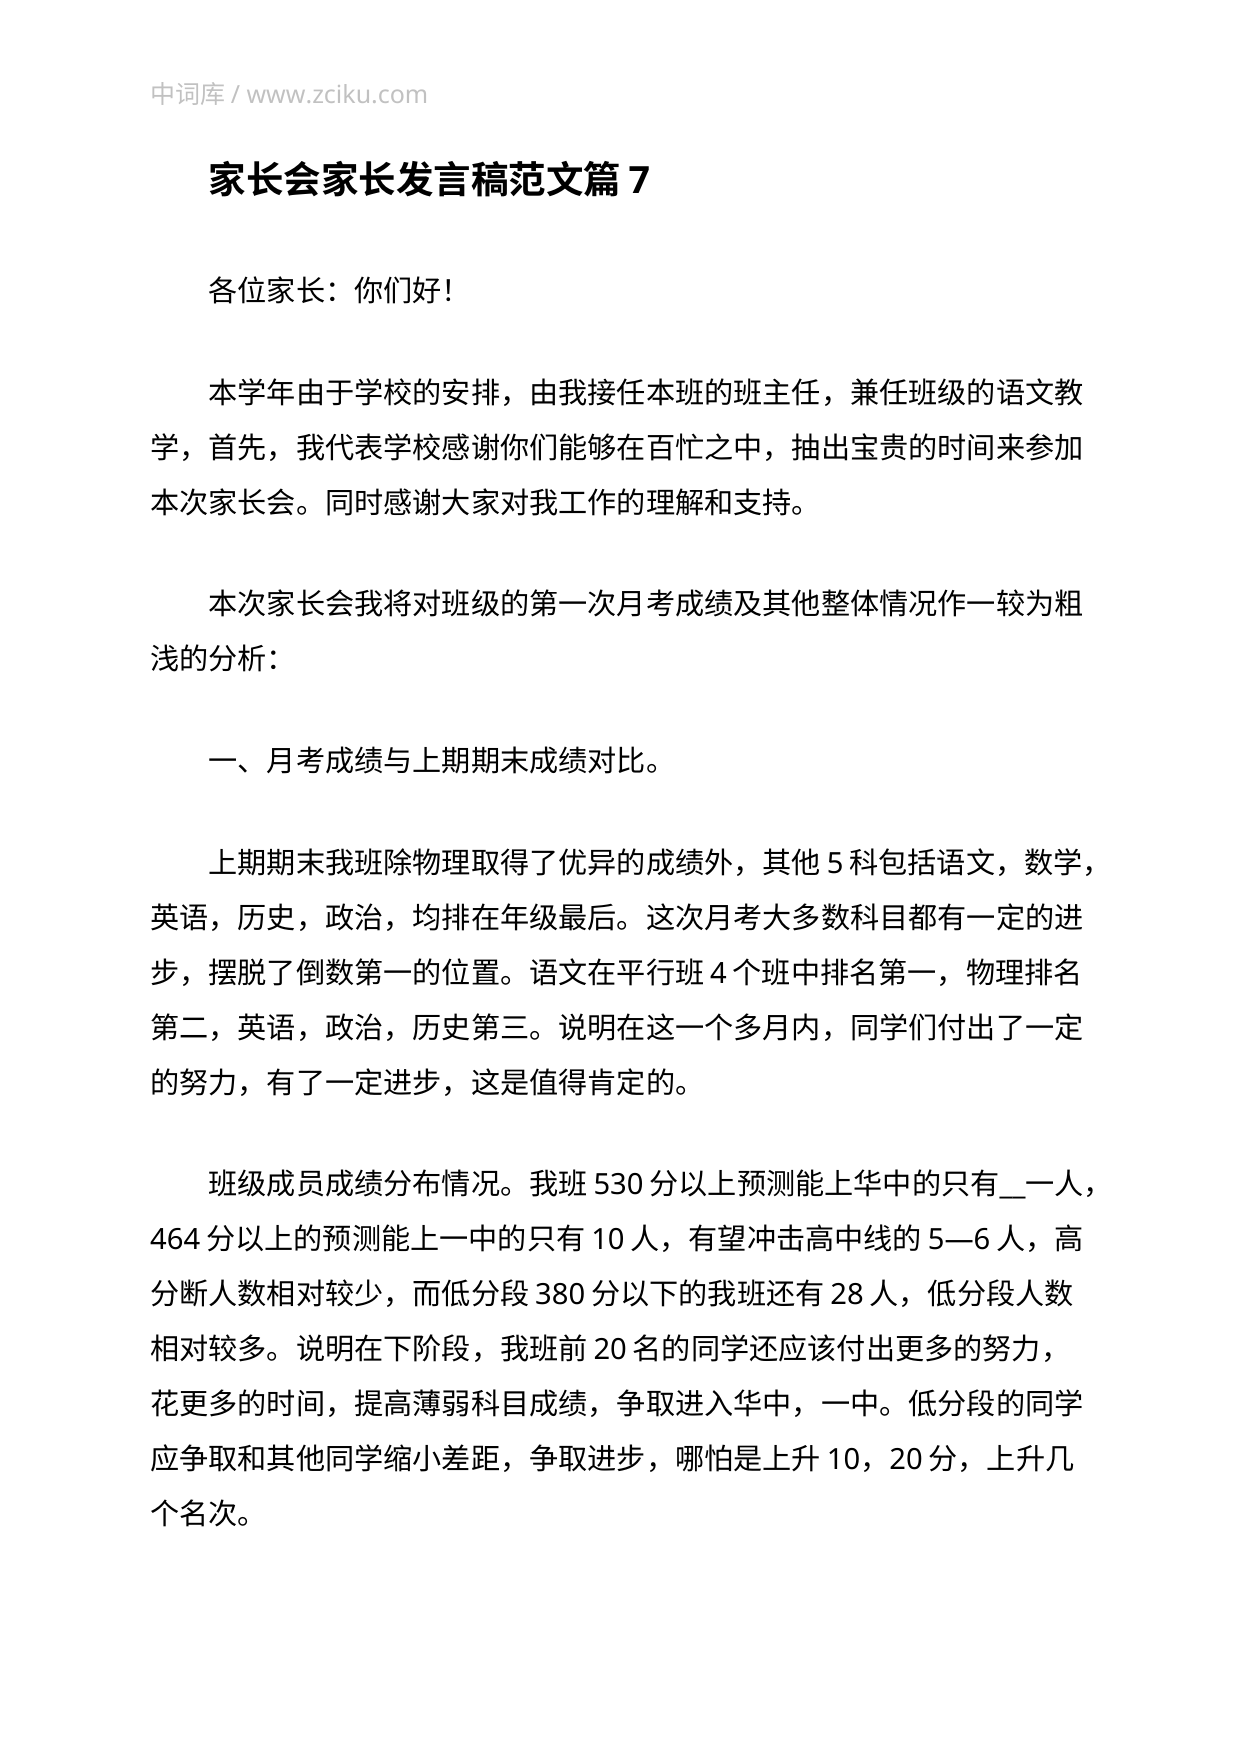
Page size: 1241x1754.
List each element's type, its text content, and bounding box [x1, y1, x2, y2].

text 各位家长：你们好！ [150, 268, 1090, 310]
text 本学年由于学校的安排，由我接任本班的班主任，兼任班级的语文教学，首先，我代表学校感谢你们能够在百忙之中，抽出宝贵的时间来参加本次家长会。同时感谢大家对我工作的理解和支持。 [150, 369, 1090, 521]
text 上期期末我班除物理取得了优异的成绩外，其他5科包括语文，数学，英语，历史，政治，均排在年级最后。这次月考大多数科目都有一定的进步，摆脱了倒数第一的位置。语文在平行班4个班中排名第一，物理排名第二，英语，政治，历史第三。说明在这一个多月内，同学们付出了一定的努力，有了一定进步，这是值得肯定的。 [150, 839, 1090, 1101]
text 一、月考成绩与上期期末成绩对比。 [150, 738, 1090, 780]
text 本次家长会我将对班级的第一次月考成绩及其他整体情况作一较为粗浅的分析： [150, 581, 1090, 678]
text 班级成员成绩分布情况。我班530分以上预测能上华中的只有__一人，464分以上的预测能上一中的只有10人，有望冲击高中线的5—6人，高分断人数相对较少，而低分段380分以下的我班还有28人，低分段人数相对较多。说明在下阶段，我班前20名的同学还应该付出更多的努力，花更多的时间，提高薄弱科目成绩，争取进入华中，一中。低分段的同学应争取和其他同学缩小差距，争取进步，哪怕是上升10，20分，上升几个名次。 [150, 1161, 1090, 1533]
text 家长会家长发言稿范文篇7 [150, 150, 1090, 204]
